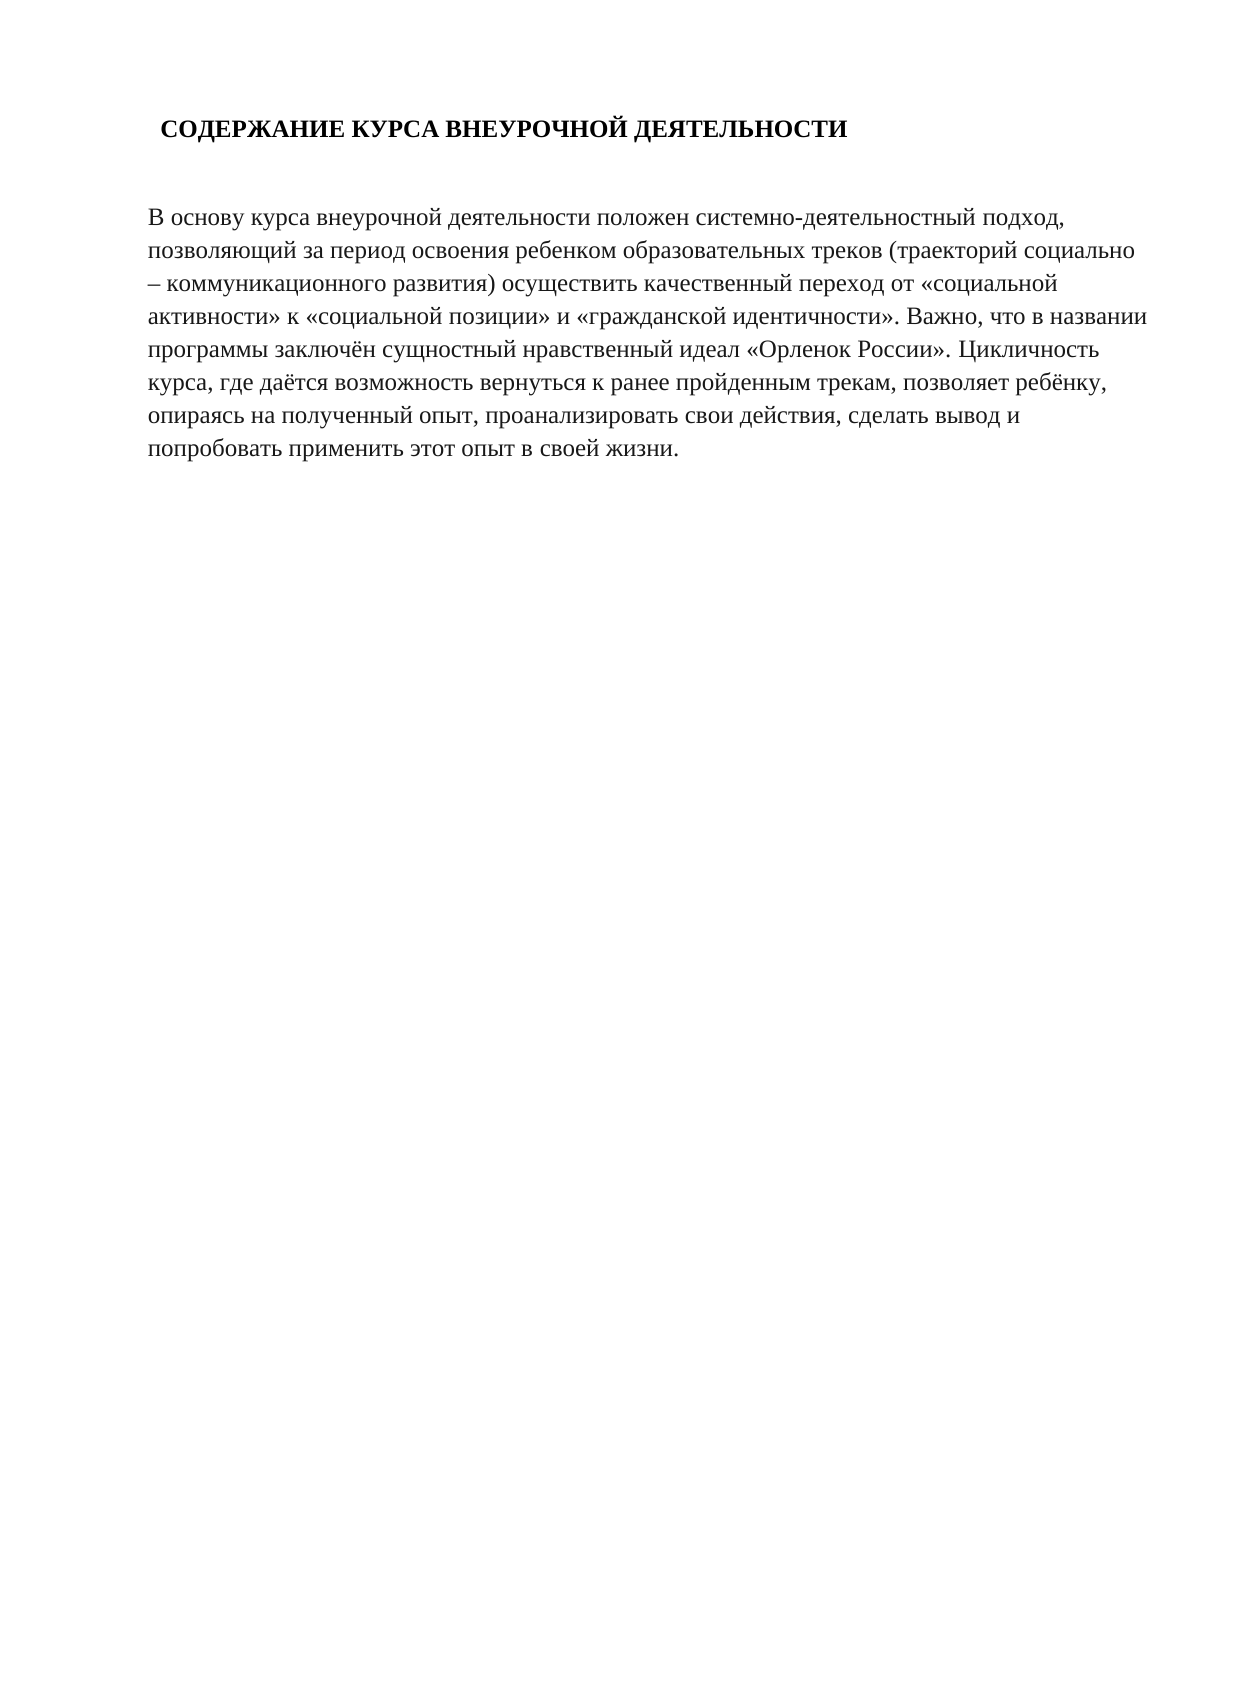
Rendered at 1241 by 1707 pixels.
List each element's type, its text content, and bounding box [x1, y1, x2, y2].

text В основу курса внеурочной деятельности положен системно-деятельностный подход, позволяющий за период освоения ребенком образовательных треков (траекторий социально – коммуникационного развития) осуществить качественный переход от «социальной активности» к «социальной позиции» и «гражданской идентичности». Важно, что в названии программы заключён сущностный нравственный идеал «Орленок России». Цикличность курса, где даётся возможность вернуться к ранее пройденным трекам, позволяет ребёнку, опираясь на полученный опыт, проанализировать свои действия, сделать вывод и попробовать применить этот опыт в своей жизни. [148, 202, 1152, 462]
text СОДЕРЖАНИЕ КУРСА ВНЕУРОЧНОЙ ДЕЯТЕЛЬНОСТИ [160, 114, 1152, 142]
